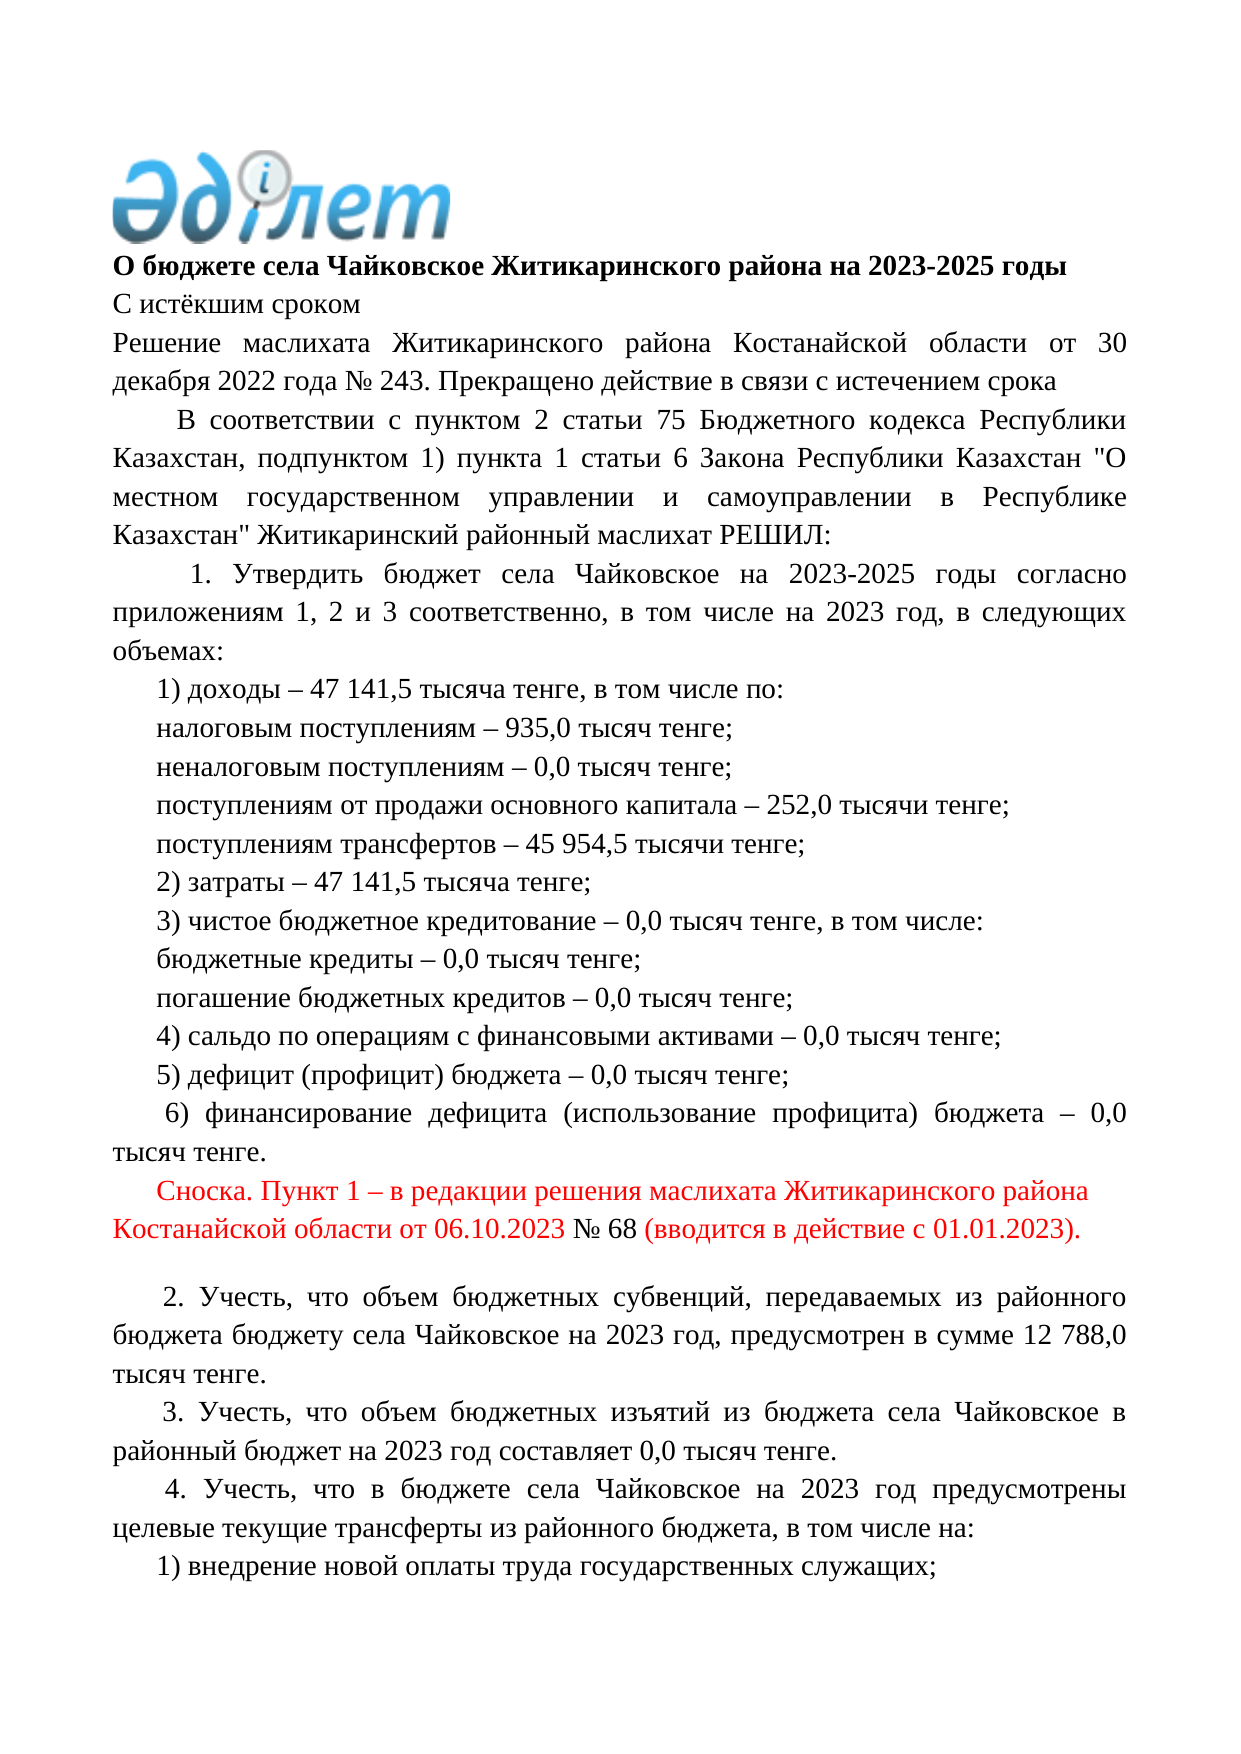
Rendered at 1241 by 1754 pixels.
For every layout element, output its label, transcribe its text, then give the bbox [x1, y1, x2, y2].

text Решение маслихата Житикаринского района Костанайской области от 30 декабря 2022 года № 243. Прекращено действие в связи с истечением срока [112, 325, 1128, 397]
text поступлениям трансфертов – 45 954,5 тысячи тенге; [112, 826, 1128, 859]
text 1. Утвердить бюджет села Чайковское на 2023-2025 годы согласно приложениям 1, 2 и 3 соответственно, в том числе на 2023 год, в следующих объемах: [112, 556, 1128, 667]
text 2) затраты – 47 141,5 тысяча тенге; [112, 864, 1128, 898]
text 1) внедрение новой оплаты труда государственных служащих; [112, 1548, 1128, 1582]
text С истёкшим сроком [112, 286, 1128, 320]
text В соответствии с пунктом 2 статьи 75 Бюджетного кодекса Республики Казахстан, подпунктом 1) пункта 1 статьи 6 Закона Республики Казахстан "О местном государственном управлении и самоуправлении в Республике Казахстан" Житикаринский районный маслихат РЕШИЛ: [112, 402, 1128, 551]
text О бюджете села Чайковское Житикаринского района на 2023-2025 годы [112, 248, 1128, 281]
picture [112, 150, 451, 244]
text Сноска. Пункт 1 – в редакции решения маслихата Житикаринского района Костанайской области от 06.10.2023 № 68 (вводится в действие с 01.01.2023). [112, 1173, 1128, 1275]
text бюджетные кредиты – 0,0 тысяч тенге; [112, 941, 1128, 975]
text 3) чистое бюджетное кредитование – 0,0 тысяч тенге, в том числе: [112, 903, 1128, 936]
text налоговым поступлениям – 935,0 тысяч тенге; [112, 710, 1128, 744]
text погашение бюджетных кредитов – 0,0 тысяч тенге; [112, 980, 1128, 1013]
text неналоговым поступлениям – 0,0 тысяч тенге; [112, 749, 1128, 782]
text поступлениям от продажи основного капитала – 252,0 тысячи тенге; [112, 787, 1128, 821]
text 3. Учесть, что объем бюджетных изъятий из бюджета села Чайковское в районный бюджет на 2023 год составляет 0,0 тысяч тенге. [112, 1394, 1128, 1466]
text 1) доходы – 47 141,5 тысяча тенге, в том числе по: [112, 672, 1128, 705]
text 4) сальдо по операциям с финансовыми активами – 0,0 тысяч тенге; [112, 1018, 1128, 1052]
text 6) финансирование дефицита (использование профицита) бюджета – 0,0 тысяч тенге. [112, 1096, 1128, 1168]
text 2. Учесть, что объем бюджетных субвенций, передаваемых из районного бюджета бюджету села Чайковское на 2023 год, предусмотрен в сумме 12 788,0 тысяч тенге. [112, 1279, 1128, 1389]
text 4. Учесть, что в бюджете села Чайковское на 2023 год предусмотрены целевые текущие трансферты из районного бюджета, в том числе на: [112, 1471, 1128, 1543]
text 5) дефицит (профицит) бюджета – 0,0 тысяч тенге; [112, 1057, 1128, 1091]
